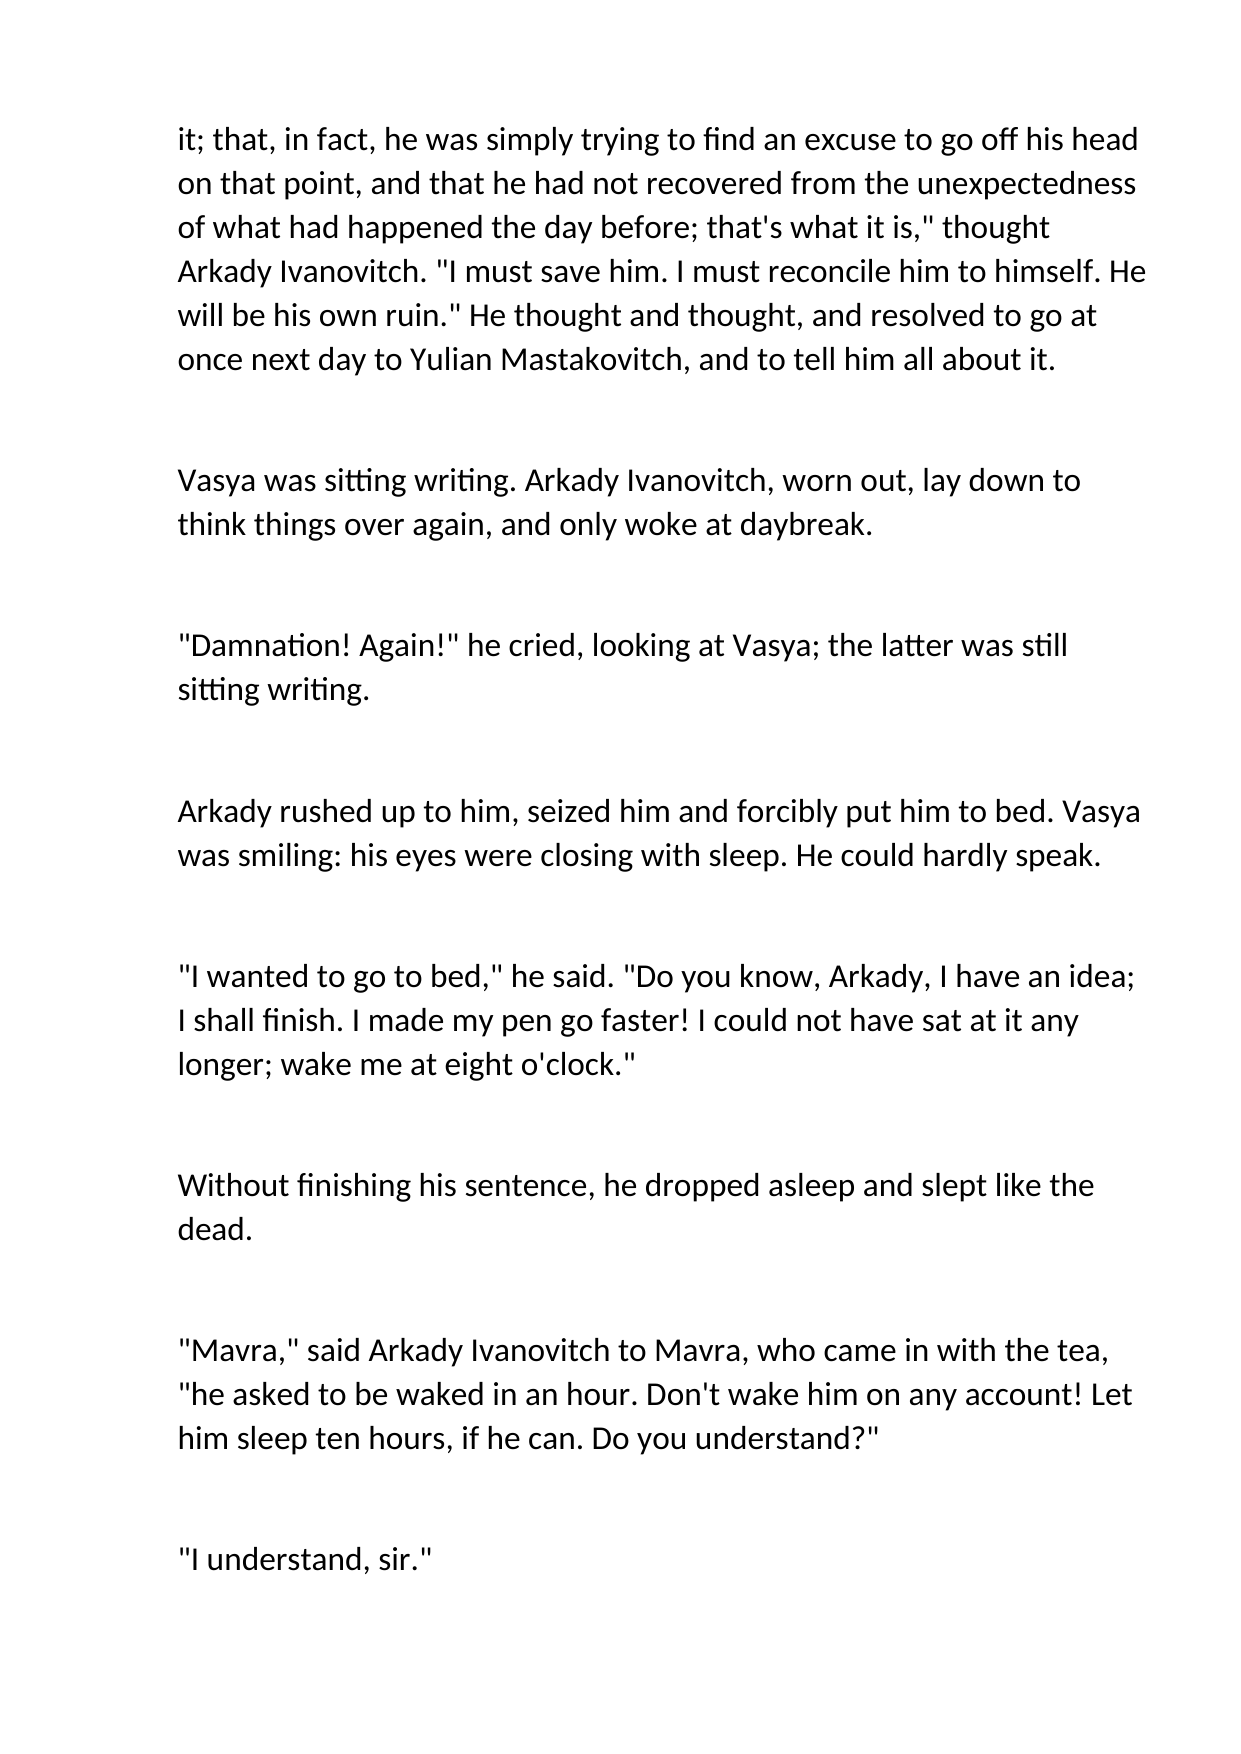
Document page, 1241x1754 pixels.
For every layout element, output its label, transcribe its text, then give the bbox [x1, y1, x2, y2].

text Without finishing his sentence, he dropped asleep and slept like the dead. [177, 1164, 1152, 1249]
text Vasya was sitting writing. Arkady Ivanovitch, worn out, lay down to think things over again, and only woke at daybreak. [177, 459, 1152, 544]
text Arkady rushed up to him, seized him and forcibly put him to bed. Vasya was smiling: his eyes were closing with sleep. He could hardly speak. [177, 789, 1152, 874]
text "Mavra," said Arkady Ivanovitch to Mavra, who came in with the tea, "he asked to be waked in an hour. Don't wake him on any account! Let him sleep ten hours, if he can. Do you understand?" [177, 1329, 1152, 1458]
text "I wanted to go to bed," he said. "Do you know, Arkady, I have an idea; I shall finish. I made my pen go faster! I could not have sat at it any longer; wake me at eight o'clock." [177, 955, 1152, 1083]
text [177, 118, 1152, 379]
text "Damnation! Again!" he cried, looking at Vasya; the latter was still sitting writing. [177, 624, 1152, 709]
text "I understand, sir." [177, 1538, 1152, 1579]
